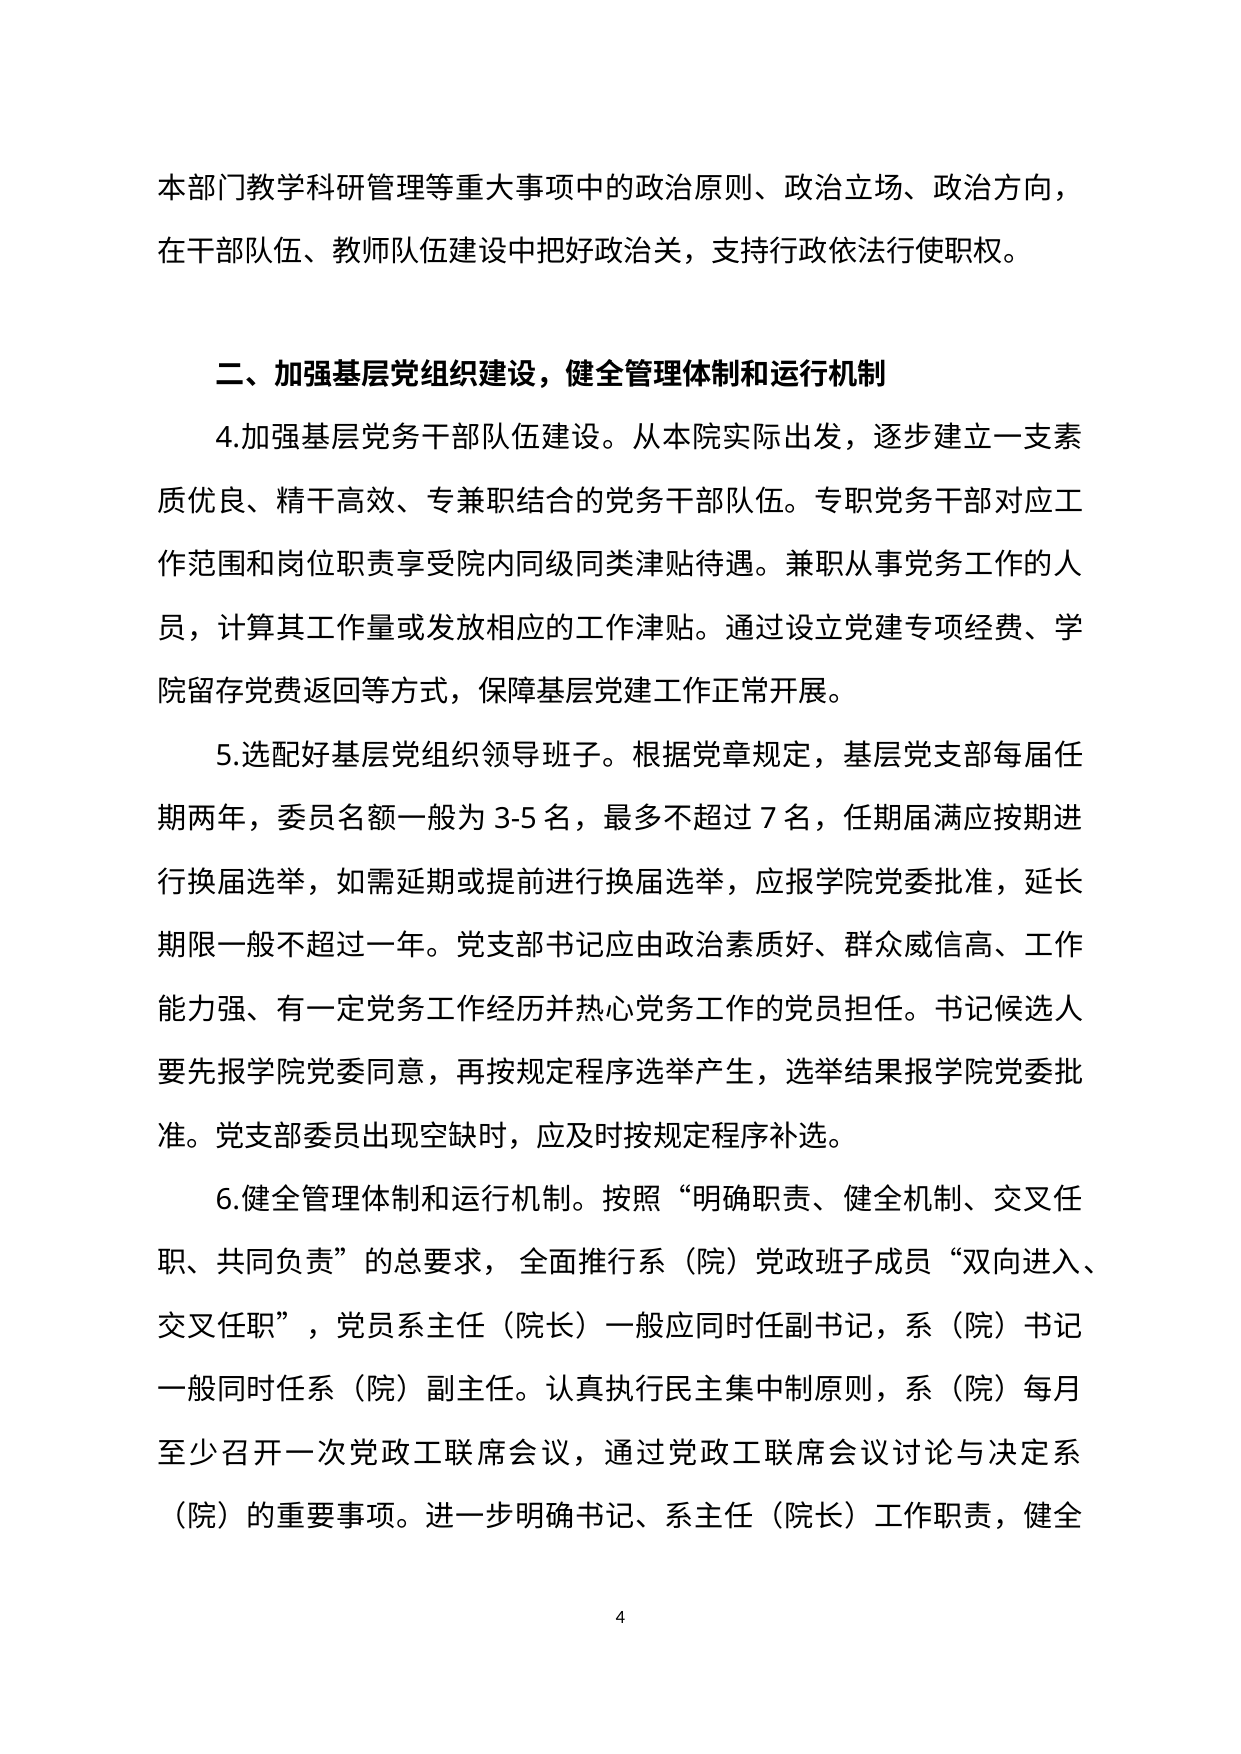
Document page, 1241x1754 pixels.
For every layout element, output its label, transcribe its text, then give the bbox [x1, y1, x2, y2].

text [157, 1176, 1083, 1535]
text 4.加强基层党务干部队伍建设。从本院实际出发，逐步建立一支素质优良、精干高效、专兼职结合的党务干部队伍。专职党务干部对应工作范围和岗位职责享受院内同级同类津贴待遇。兼职从事党务工作的人员，计算其工作量或发放相应的工作津贴。通过设立党建专项经费、学院留存党费返回等方式，保障基层党建工作正常开展。 [157, 414, 1083, 710]
text 二、加强基层党组织建设，健全管理体制和运行机制 [157, 351, 1083, 393]
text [157, 164, 1083, 270]
text 5.选配好基层党组织领导班子。根据党章规定，基层党支部每届任期两年，委员名额一般为3-5名，最多不超过7名，任期届满应按期进行换届选举，如需延期或提前进行换届选举，应报学院党委批准，延长期限一般不超过一年。党支部书记应由政治素质好、群众威信高、工作能力强、有一定党务工作经历并热心党务工作的党员担任。书记候选人要先报学院党委同意，再按规定程序选举产生，选举结果报学院党委批准。党支部委员出现空缺时，应及时按规定程序补选。 [157, 731, 1083, 1154]
